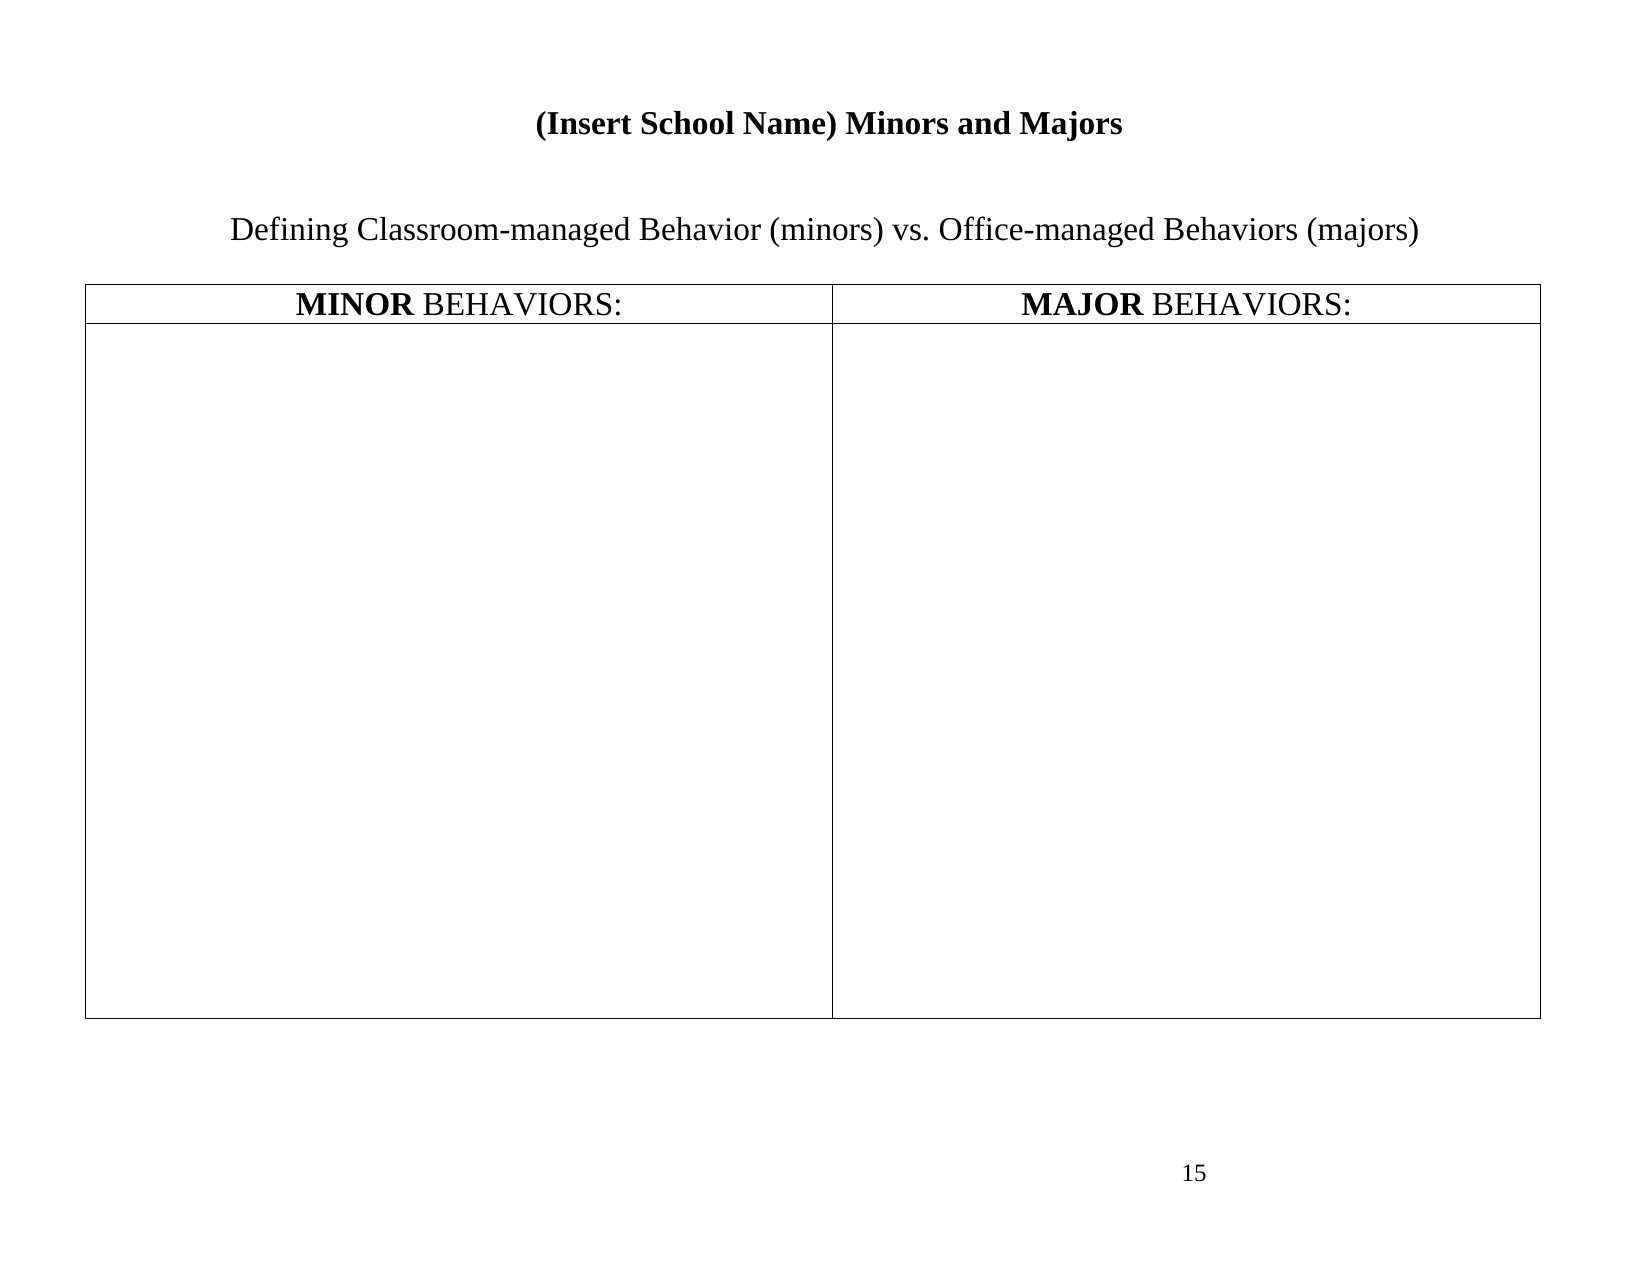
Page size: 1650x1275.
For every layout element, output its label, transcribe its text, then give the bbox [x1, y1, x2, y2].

text (Insert School Name) Minors and Majors [105, 104, 1545, 142]
text Defining Classroom-managed Behavior (minors) vs. Office-managed Behaviors (majors) [105, 209, 1545, 247]
table_header MINOR BEHAVIORS: [86, 285, 832, 323]
table_cell [86, 324, 832, 1017]
table_header MAJOR BEHAVIORS: [833, 285, 1540, 323]
table_cell [833, 324, 1540, 1017]
